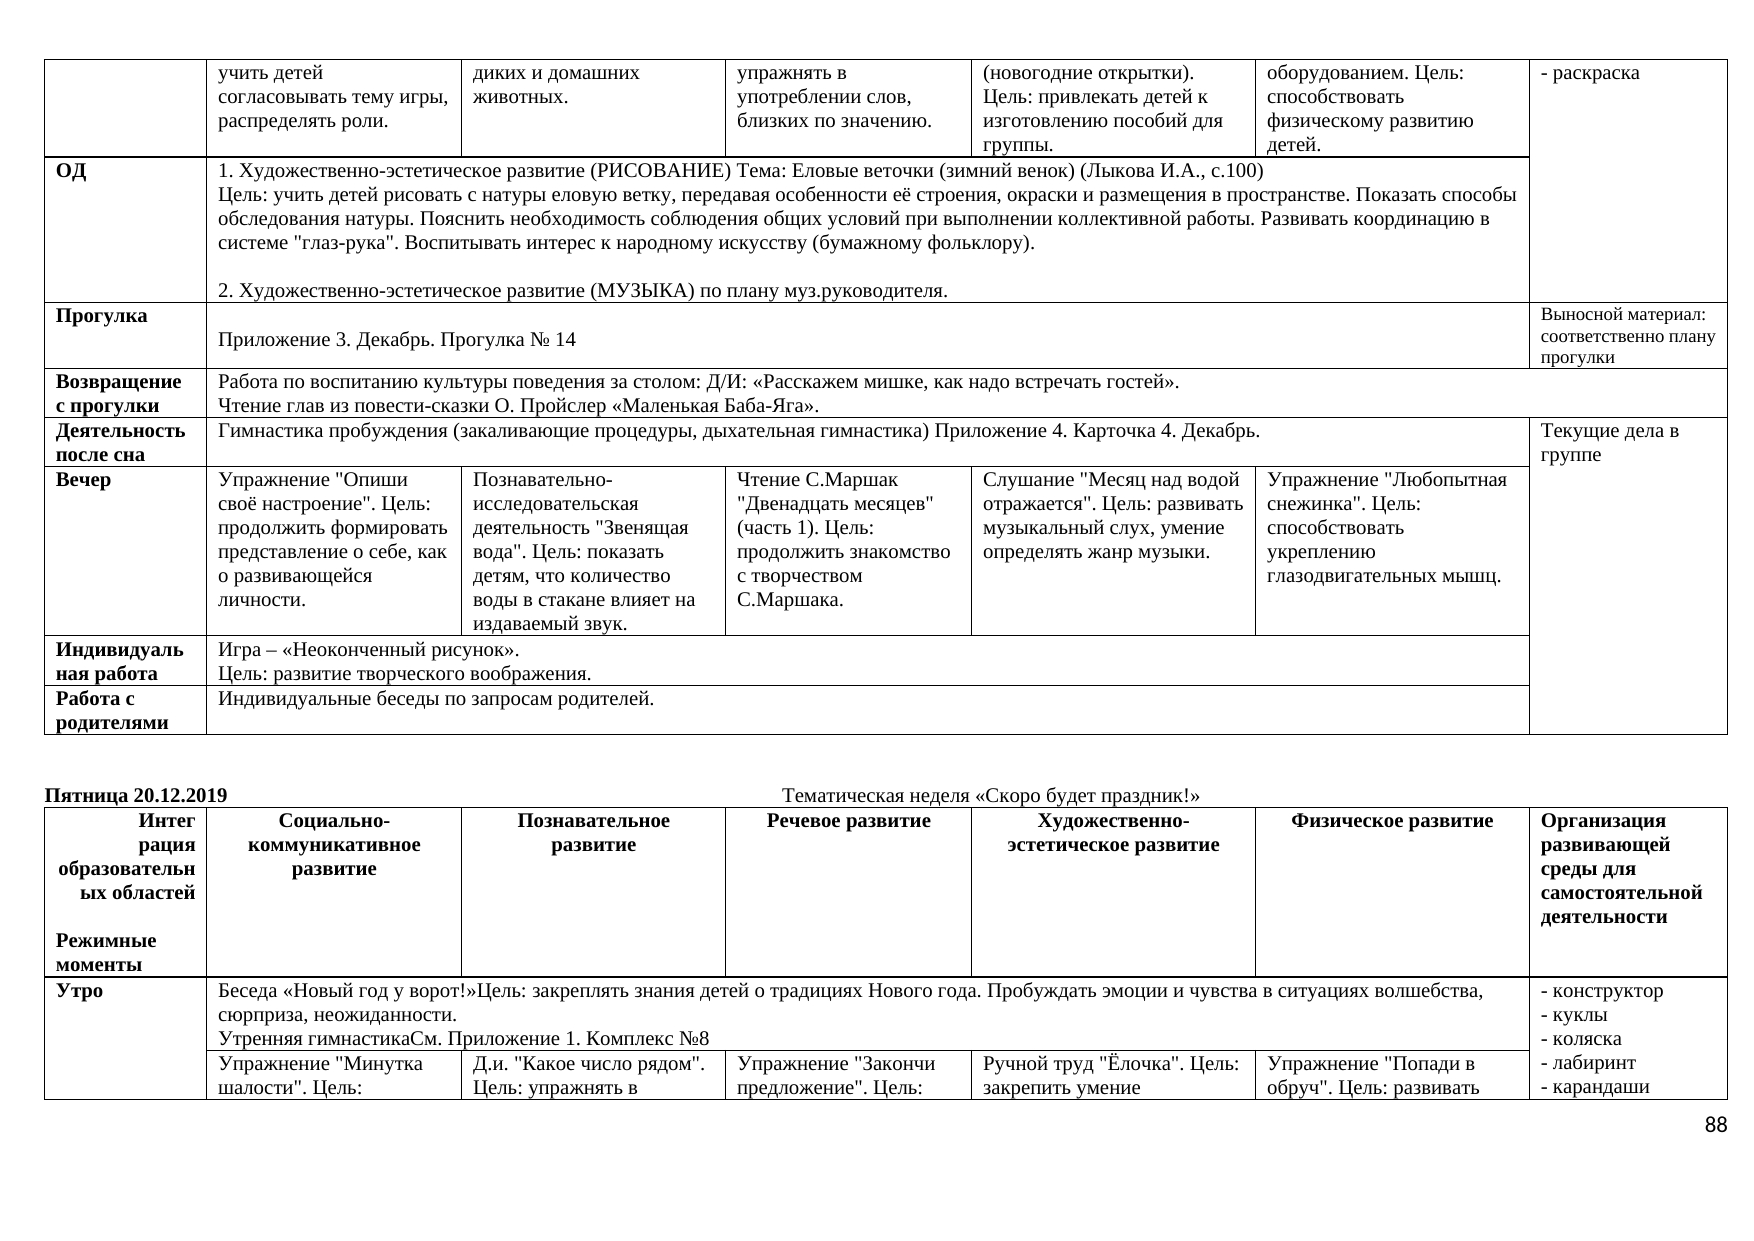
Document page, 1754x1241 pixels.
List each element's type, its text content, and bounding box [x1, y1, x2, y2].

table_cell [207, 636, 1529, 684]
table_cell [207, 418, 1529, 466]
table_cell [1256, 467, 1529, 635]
text Пятница 20.12.2019 Тематическая неделя «Скоро будет праздник!» [44, 783, 1728, 807]
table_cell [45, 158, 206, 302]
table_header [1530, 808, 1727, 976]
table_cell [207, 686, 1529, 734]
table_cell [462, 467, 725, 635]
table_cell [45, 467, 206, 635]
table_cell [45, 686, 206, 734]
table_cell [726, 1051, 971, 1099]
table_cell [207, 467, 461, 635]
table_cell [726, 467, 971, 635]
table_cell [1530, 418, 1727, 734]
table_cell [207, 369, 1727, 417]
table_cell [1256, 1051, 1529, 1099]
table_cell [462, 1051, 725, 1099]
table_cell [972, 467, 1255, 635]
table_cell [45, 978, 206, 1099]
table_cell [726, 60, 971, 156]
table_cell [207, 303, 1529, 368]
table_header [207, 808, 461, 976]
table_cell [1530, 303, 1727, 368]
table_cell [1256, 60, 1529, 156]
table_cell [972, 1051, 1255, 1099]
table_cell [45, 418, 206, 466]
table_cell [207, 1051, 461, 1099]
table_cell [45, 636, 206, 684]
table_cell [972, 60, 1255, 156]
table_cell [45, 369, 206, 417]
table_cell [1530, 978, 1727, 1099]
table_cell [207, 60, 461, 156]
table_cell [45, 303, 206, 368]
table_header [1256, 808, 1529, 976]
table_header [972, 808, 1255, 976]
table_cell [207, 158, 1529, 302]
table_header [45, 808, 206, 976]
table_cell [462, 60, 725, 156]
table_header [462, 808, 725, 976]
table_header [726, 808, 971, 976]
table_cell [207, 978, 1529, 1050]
